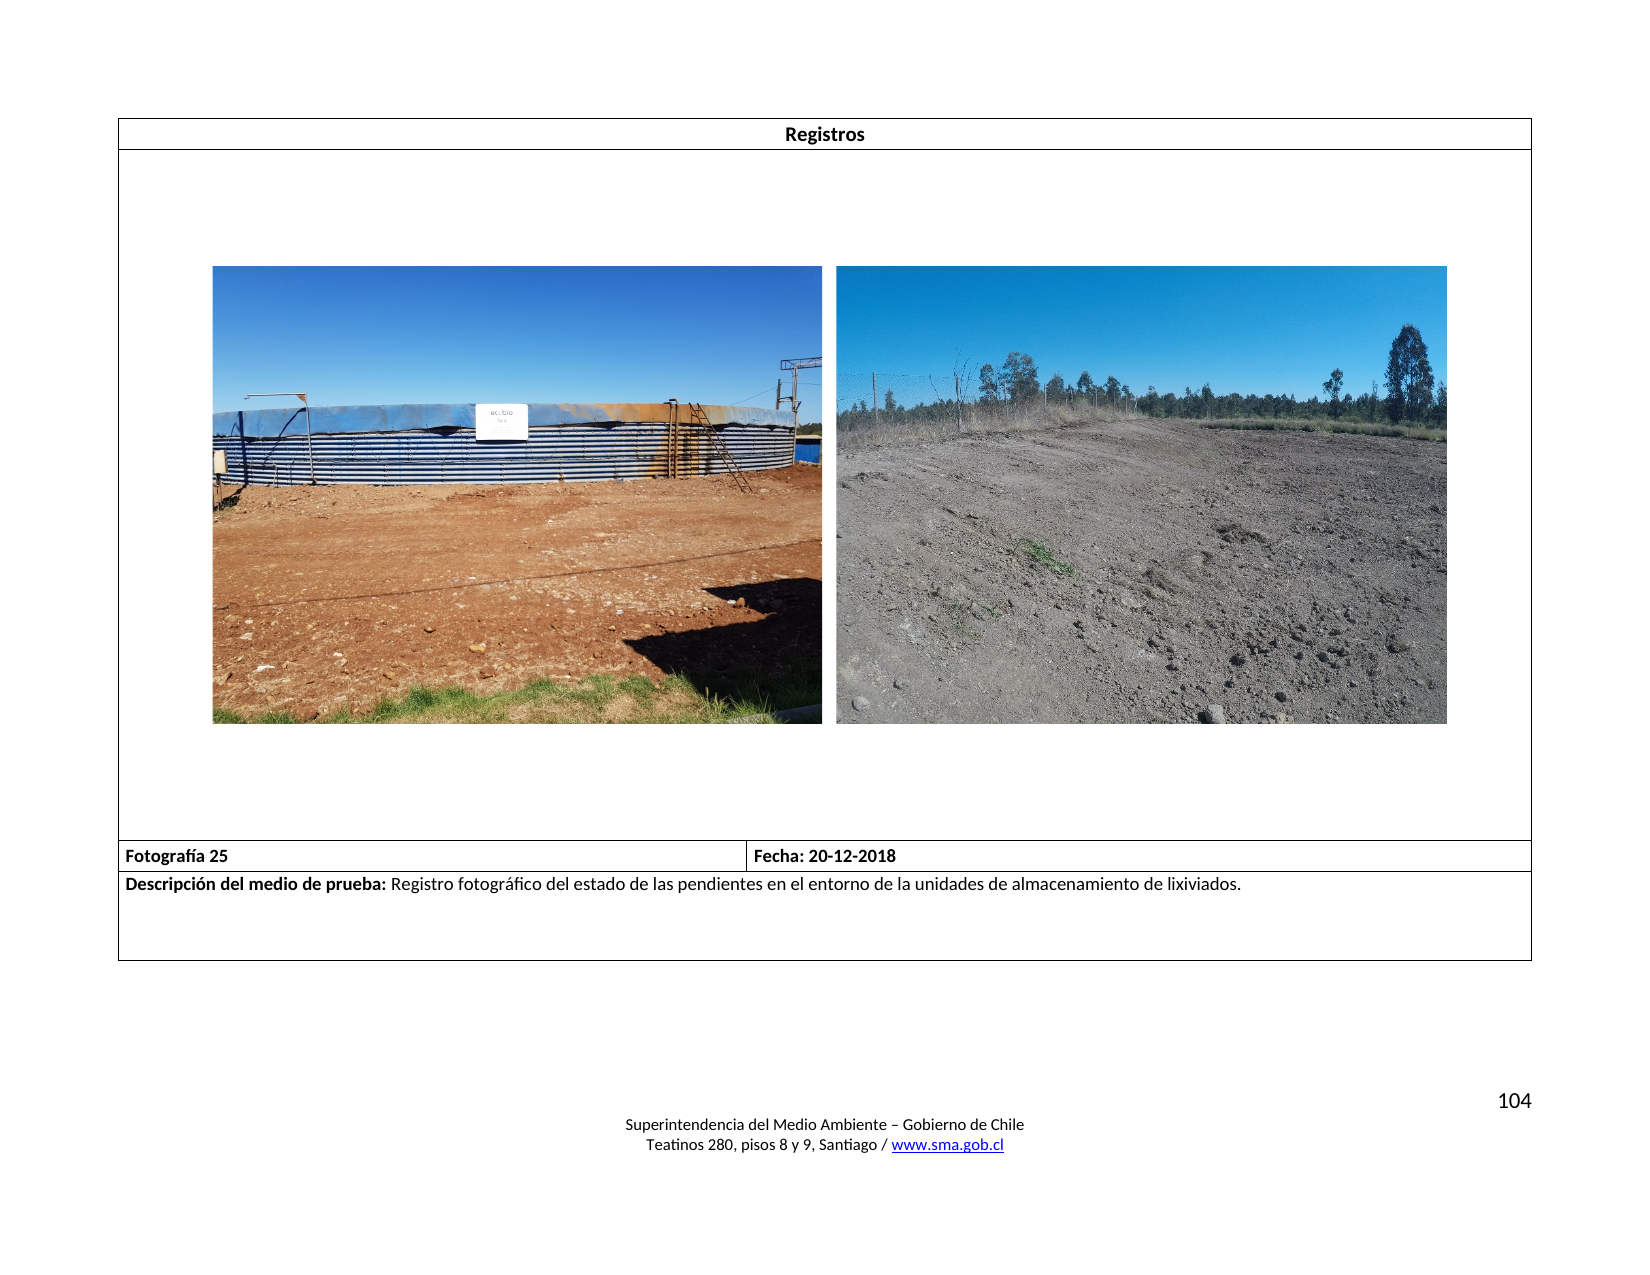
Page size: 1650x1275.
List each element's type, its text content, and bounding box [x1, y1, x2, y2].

table_cell Descripción del medio de prueba: Registro fotográfico del estado de las pendientes en el entorno de la unidades de almacenamiento de lixiviados. [119, 872, 1531, 960]
picture [836, 266, 1447, 724]
picture [212, 266, 823, 724]
table_cell [119, 150, 1531, 840]
table_cell Fotografía 25 [119, 841, 746, 871]
table_header Registros [119, 119, 1531, 149]
table_cell Fecha: 20-12-2018 [747, 841, 1531, 871]
